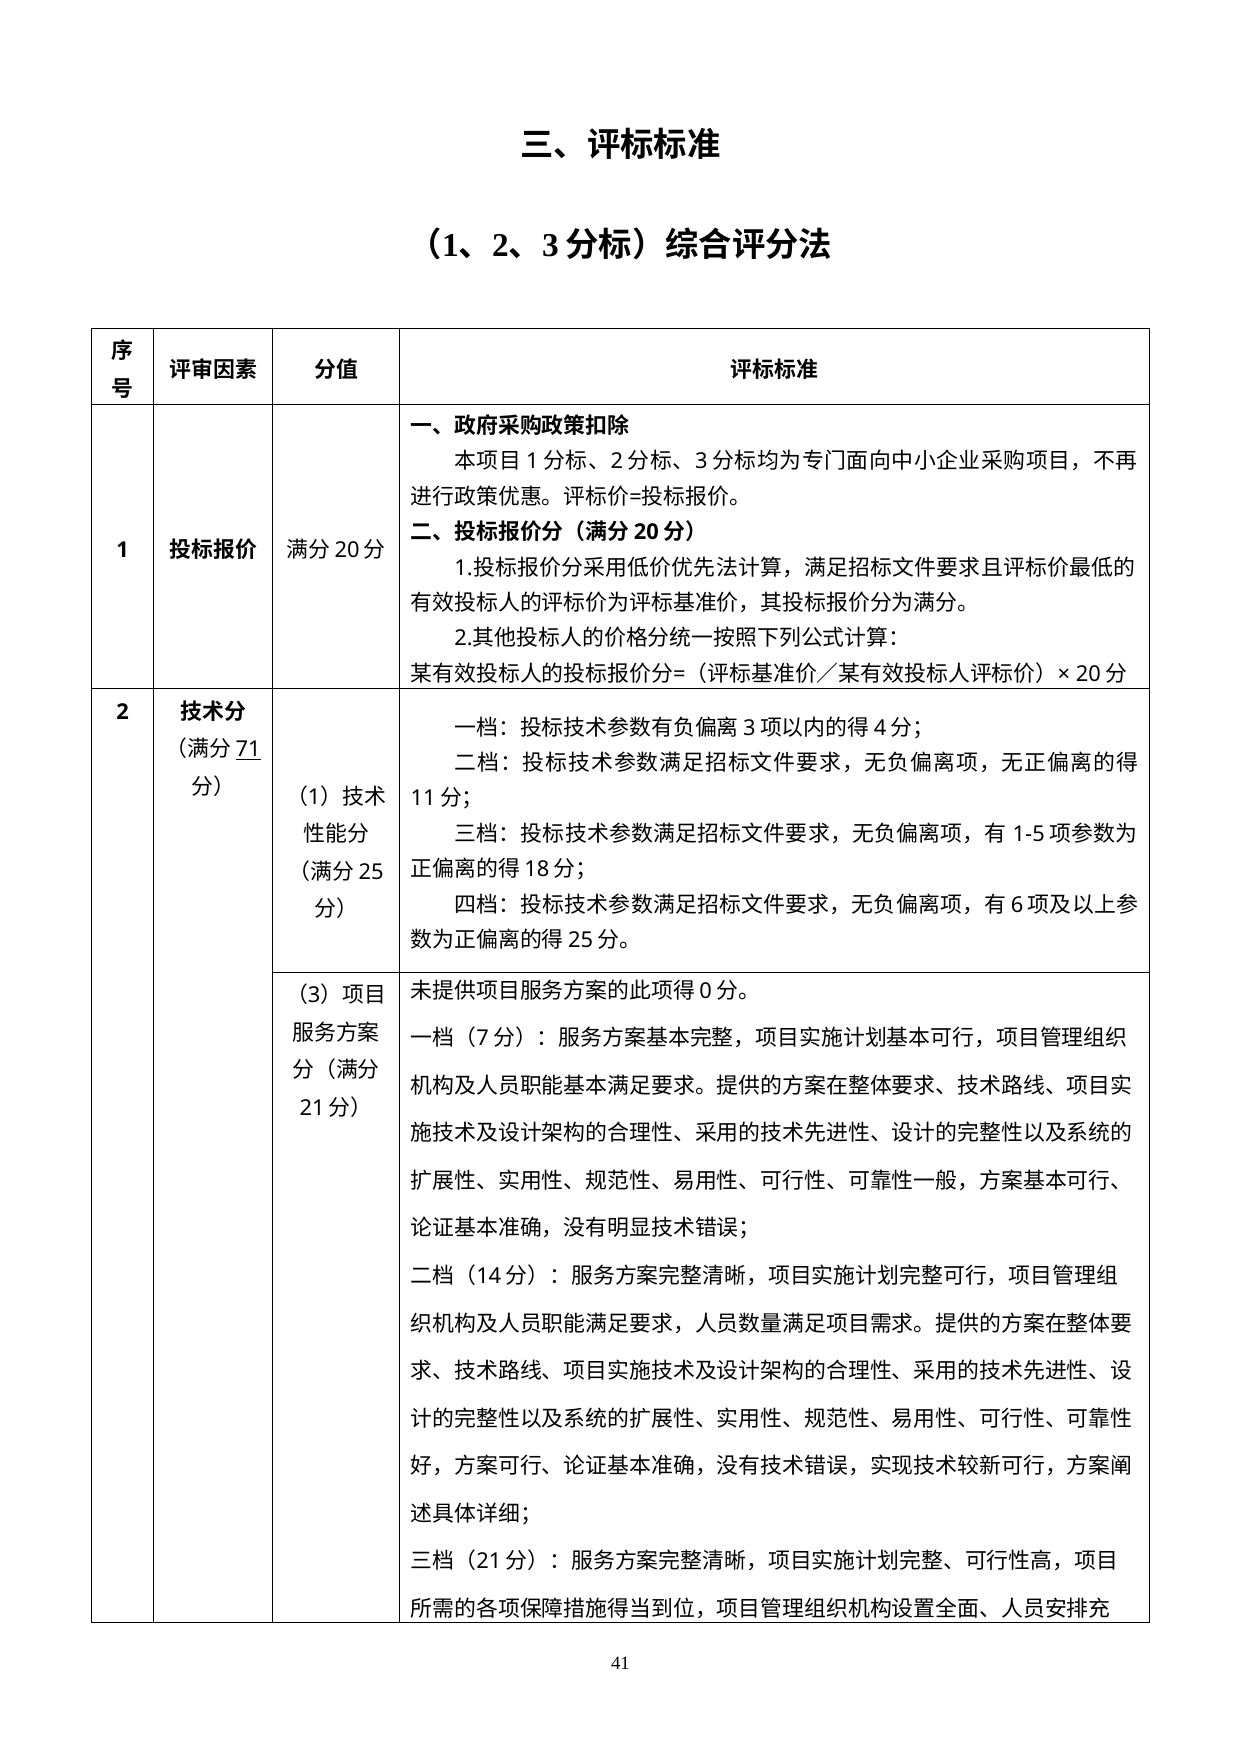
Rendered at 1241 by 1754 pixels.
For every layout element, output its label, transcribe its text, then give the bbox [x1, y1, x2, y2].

table_header 分值 [273, 329, 399, 404]
table_cell （3）项目服务方案分（满分21分） [273, 973, 399, 1622]
table_cell 技术分 （满分71分） [154, 689, 272, 1622]
table_cell 一档：投标技术参数有负偏离3项以内的得4分； 二档：投标技术参数满足招标文件要求，无负偏离项，无正偏离的得11分； 三档：投标技术参数满足招标文件要求，无负偏离项，有1-5项参数为正偏离的得18分； 四档：投标技术参数满足招标文件要求，无负偏离项，有6项及以上参数为正偏离的得25分。 [400, 689, 1149, 972]
table_cell 投标报价 [154, 405, 272, 688]
table_header 评标标准 [400, 329, 1149, 404]
subtitle （1、2、3分标）综合评分法 [118, 217, 1122, 266]
table_cell 满分20分 [273, 405, 399, 688]
table_cell （1）技术性能分（满分25分） [273, 689, 399, 972]
table_cell 1 [92, 405, 153, 688]
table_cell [400, 973, 1149, 1622]
table_header 评审因素 [154, 329, 272, 404]
table_cell 一、政府采购政策扣除 本项目1分标、2分标、3分标均为专门面向中小企业采购项目，不再进行政策优惠。评标价=投标报价。 二、投标报价分（满分20分） 1.投标报价分采用低价优先法计算，满足招标文件要求且评标价最低的有效投标人的评标价为评标基准价，其投标报价分为满分。 2.其他投标人的价格分统一按照下列公式计算： 某有效投标人的投标报价分=（评标基准价／某有效投标人评标价）× 20分 [400, 405, 1149, 688]
table_header 序号 [92, 329, 153, 404]
table_cell 2 [92, 689, 153, 1622]
text 三、评标标准 [118, 118, 1122, 166]
